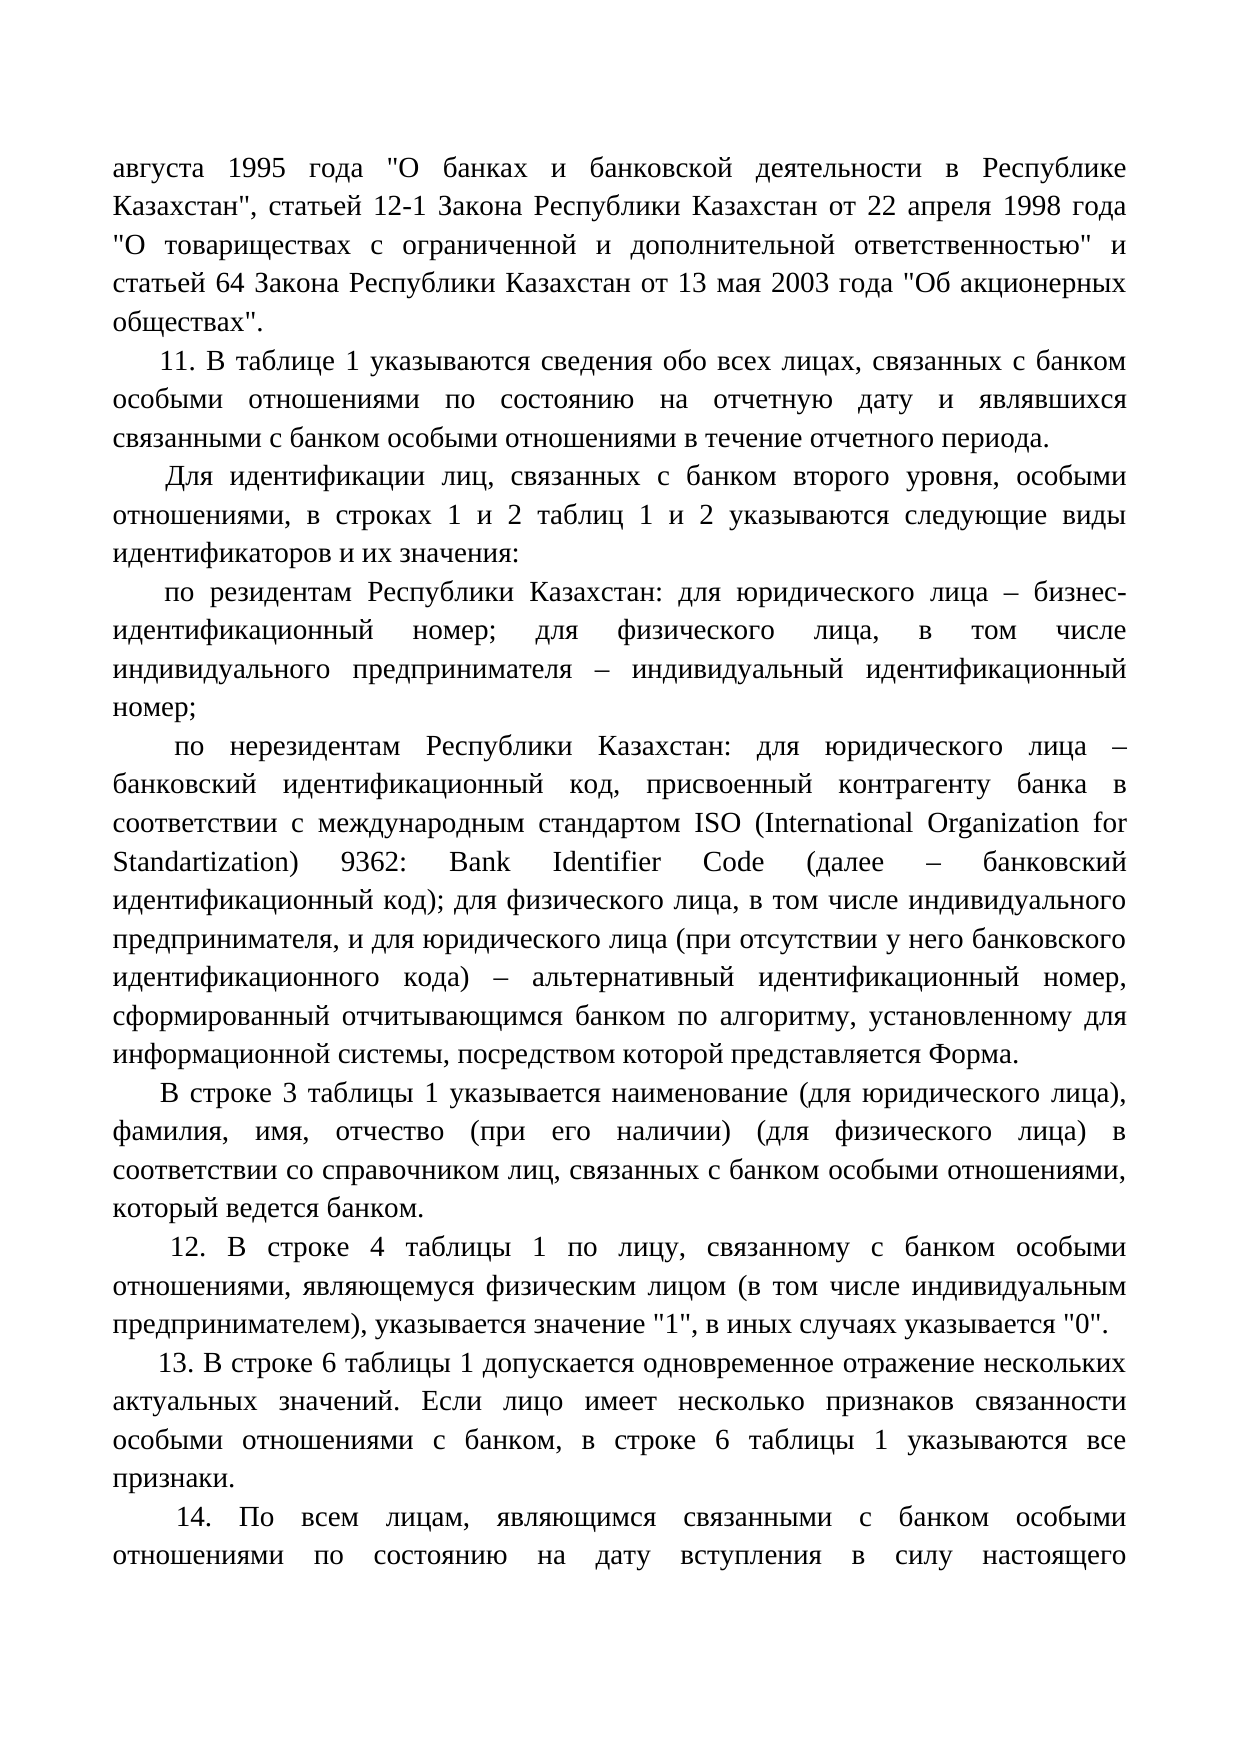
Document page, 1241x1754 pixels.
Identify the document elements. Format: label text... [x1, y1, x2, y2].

text В строке 3 таблицы 1 указывается наименование (для юридического лица), фамилия, имя, отчество (при его наличии) (для физического лица) в соответствии со справочником лиц, связанных с банком особыми отношениями, который ведется банком. [112, 1075, 1128, 1224]
text 12. В строке 4 таблицы 1 по лицу, связанному с банком особыми отношениями, являющемуся физическим лицом (в том числе индивидуальным предпринимателем), указывается значение "1", в иных случаях указывается "0". [112, 1229, 1128, 1340]
text по нерезидентам Республики Казахстан: для юридического лица – банковский идентификационный код, присвоенный контрагенту банка в соответствии с международным стандартом ISO (International Organization for Standartization) 9362: Bank Identifier Code (далее – банковский идентификационный код); для физического лица, в том числе индивидуального предпринимателя, и для юридического лица (при отсутствии у него банковского идентификационного кода) – альтернативный идентификационный номер, сформированный отчитывающимся банком по алгоритму, установленному для информационной системы, посредством которой представляется Форма. [112, 728, 1128, 1070]
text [112, 1499, 1128, 1571]
text Для идентификации лиц, связанных с банком второго уровня, особыми отношениями, в строках 1 и 2 таблиц 1 и 2 указываются следующие виды идентификаторов и их значения: [112, 458, 1128, 569]
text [112, 150, 1128, 338]
text 13. В строке 6 таблицы 1 допускается одновременное отражение нескольких актуальных значений. Если лицо имеет несколько признаков связанности особыми отношениями с банком, в строке 6 таблицы 1 указываются все признаки. [112, 1345, 1128, 1494]
text 11. В таблице 1 указываются сведения обо всех лицах, связанных с банком особыми отношениями по состоянию на отчетную дату и являвшихся связанными с банком особыми отношениями в течение отчетного периода. [112, 343, 1128, 453]
text по резидентам Республики Казахстан: для юридического лица – бизнес-идентификационный номер; для физического лица, в том числе индивидуального предпринимателя – индивидуальный идентификационный номер; [112, 574, 1128, 723]
